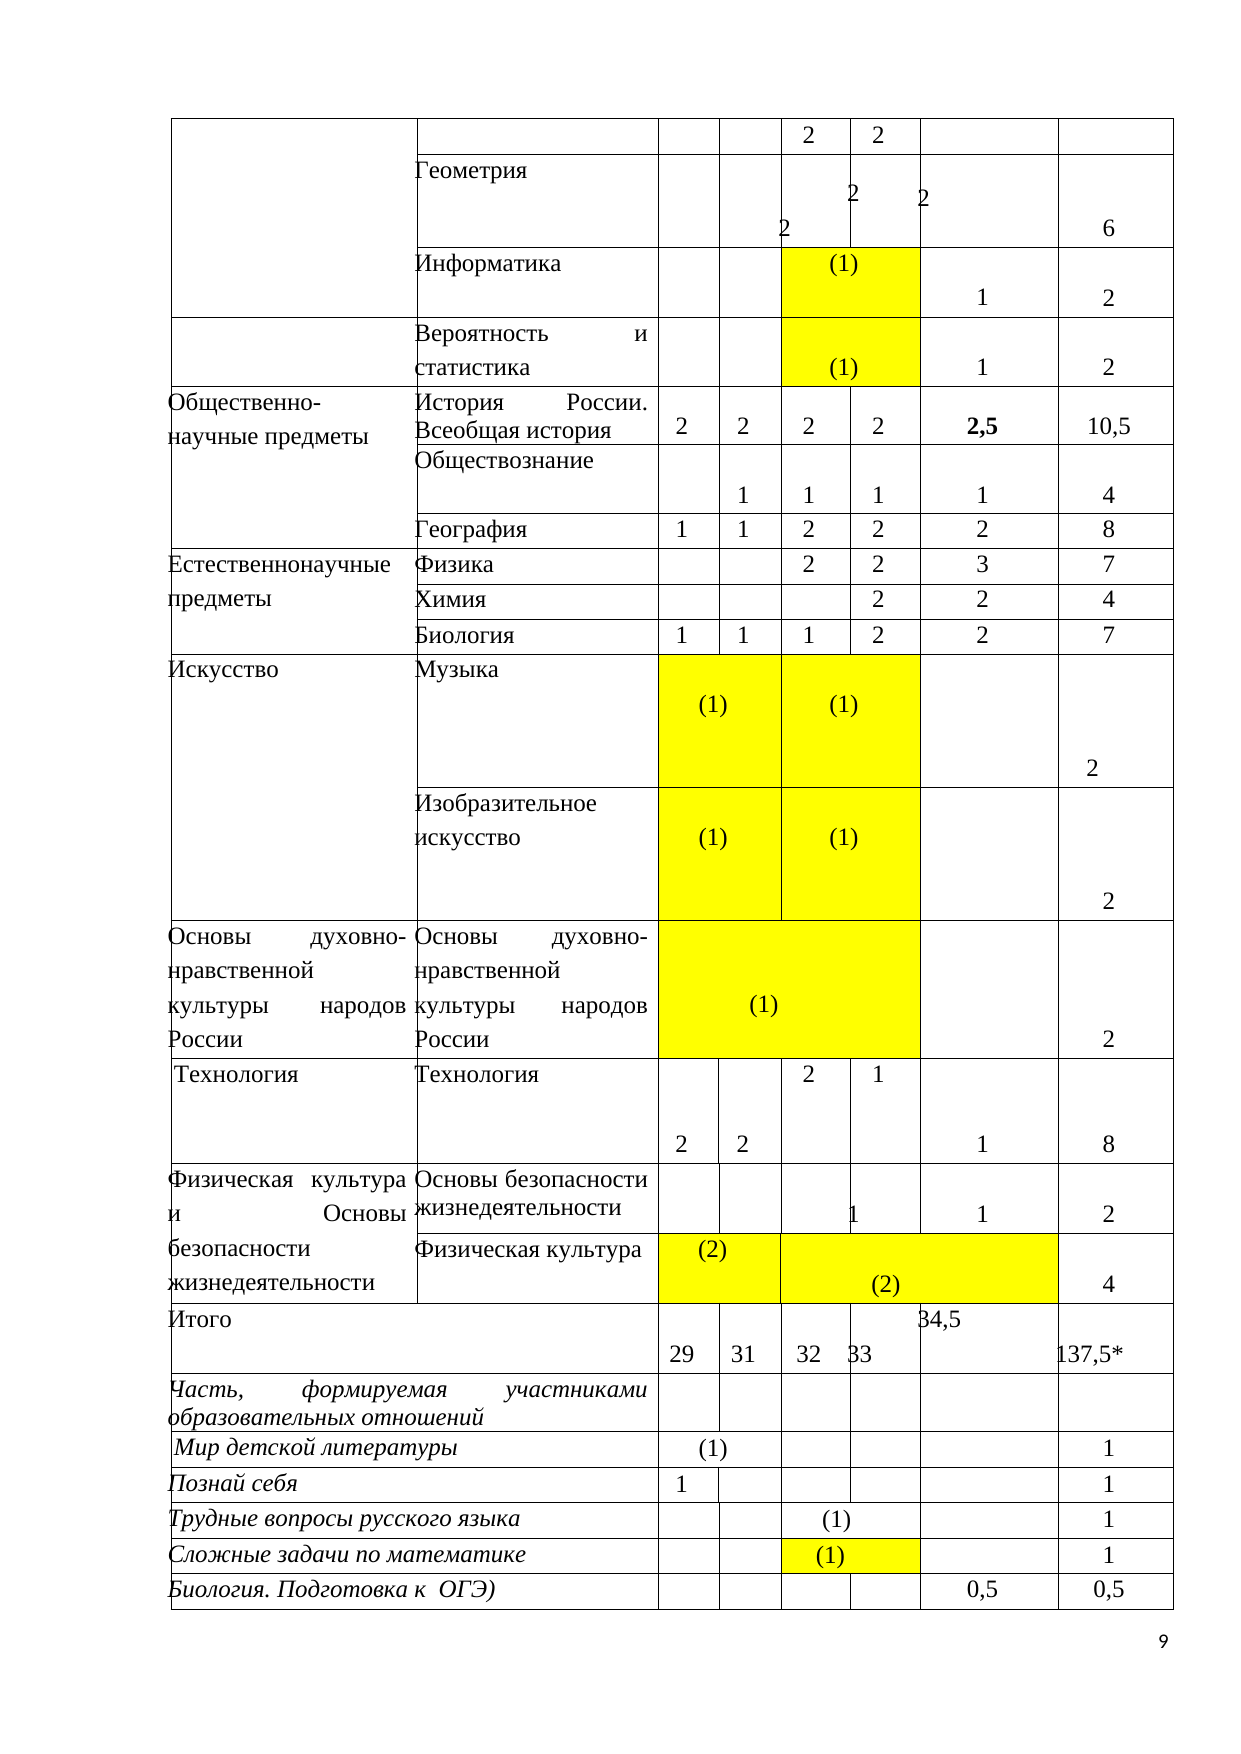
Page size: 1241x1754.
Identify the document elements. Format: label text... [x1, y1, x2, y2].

table_cell 1 [659, 1468, 718, 1502]
table_cell География [418, 514, 658, 548]
table_cell 2 [782, 387, 850, 444]
table_cell Изобразительное искусство [418, 788, 658, 920]
table_cell 0,5 [921, 1574, 1058, 1609]
table_cell [659, 1503, 719, 1538]
table_cell Музыка [418, 655, 658, 787]
table_cell [851, 1432, 920, 1467]
table_cell Сложные задачи по математике [172, 1539, 658, 1573]
table_cell 2 [1059, 921, 1173, 1058]
table_cell Вероятность и статистика [418, 318, 658, 386]
table_cell [720, 119, 781, 154]
table_cell Технология [172, 1059, 417, 1163]
table_cell 1 [1059, 1539, 1173, 1573]
table_cell 2 [851, 514, 920, 548]
table_cell [782, 1093, 850, 1163]
table_cell Часть, формируемая участниками образовательных отношений [172, 1374, 658, 1431]
table_cell 2 [720, 387, 781, 444]
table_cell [172, 1574, 658, 1609]
table_cell 1 [782, 445, 850, 513]
table_cell 1 [659, 514, 719, 548]
table_cell [782, 1574, 850, 1609]
table_cell 4 [1059, 1234, 1173, 1303]
table_cell (2) [781, 1234, 1058, 1303]
table_cell 32 [782, 1304, 850, 1373]
table_cell [921, 921, 1058, 1058]
table_cell 2 [851, 119, 920, 154]
table_cell (1) [782, 1503, 920, 1538]
table_cell 2 [659, 1059, 718, 1163]
table_cell [720, 1574, 781, 1609]
table_cell (1) [659, 788, 781, 920]
table_cell 2 [659, 387, 719, 444]
table_cell (1) [659, 655, 781, 787]
table_cell [720, 1374, 781, 1431]
table_cell [659, 1574, 719, 1609]
table_cell 2 [782, 1059, 850, 1093]
table_cell Основы духовно-нравственной культуры народов России [172, 921, 417, 1058]
table_cell [851, 1374, 920, 1431]
table_cell [720, 1164, 781, 1233]
table_cell 34,5 [921, 1304, 1058, 1373]
table_cell 4 [1059, 585, 1173, 619]
table_cell 7 [1059, 549, 1173, 583]
table_cell Физическая культура [418, 1234, 658, 1303]
table_cell 1 [921, 1164, 1058, 1233]
table_cell [720, 1539, 781, 1573]
table_cell Химия [418, 585, 658, 619]
table_cell 2 [782, 155, 850, 247]
table_cell 10,5 [1059, 387, 1173, 444]
table_cell Искусство [172, 655, 417, 920]
table_cell 1 [1059, 1503, 1173, 1538]
table_cell 2 [921, 514, 1058, 548]
table_cell [782, 585, 850, 619]
table_cell 2 [851, 549, 920, 583]
table_cell [782, 1164, 850, 1233]
table_cell Общественно-научные предметы [172, 387, 417, 548]
table_cell (1) [782, 655, 920, 787]
table_cell 2 [921, 155, 1058, 247]
table_cell [921, 1539, 1058, 1573]
table_cell 2 [851, 387, 920, 444]
table_cell Основы безопасности жизнедеятельности [418, 1164, 658, 1233]
table_cell 1 [921, 318, 1058, 386]
table_cell (1) [782, 248, 920, 317]
table_cell (1) [782, 1539, 920, 1573]
table_cell Физическая культура и Основы безопасности жизнедеятельности [172, 1164, 417, 1303]
table_cell История России. Всеобщая история [418, 387, 658, 444]
table_cell 2 [851, 585, 920, 619]
table_cell [782, 1432, 850, 1467]
table_cell Биология [418, 620, 658, 653]
table_cell [659, 318, 719, 386]
table_cell 1 [851, 1059, 920, 1093]
table_cell 1 [851, 1164, 920, 1233]
table_cell [782, 1468, 850, 1502]
table_cell 1 [782, 620, 850, 653]
table_cell 1 [1059, 1432, 1173, 1467]
table_cell 1 [720, 620, 781, 653]
table_cell 4 [1059, 445, 1173, 513]
table_cell 6 [1059, 155, 1173, 247]
table_cell 137,5* [1059, 1304, 1173, 1373]
table_cell Физика [418, 549, 658, 583]
table_cell [720, 155, 781, 247]
table_cell [659, 549, 719, 583]
table_cell 2 [782, 119, 850, 154]
table_cell 2 [1059, 788, 1173, 920]
table_cell Основы духовно-нравственной культуры народов России [418, 921, 658, 1058]
table_cell [720, 549, 781, 583]
table_cell [720, 318, 781, 386]
table_cell 1 [1059, 1468, 1173, 1502]
table_cell [782, 1374, 850, 1431]
table_cell Естественнонаучные предметы [172, 549, 417, 653]
table_cell Мир детской литературы [172, 1432, 658, 1467]
table_cell [921, 1432, 1058, 1467]
table_cell 29 [659, 1304, 719, 1373]
table_cell Алгебра [418, 119, 658, 154]
table_cell [659, 445, 719, 513]
table_cell 2 [782, 514, 850, 548]
table_cell Обществознание [418, 445, 658, 513]
table_cell 0,5 [1059, 1574, 1173, 1609]
table_cell 8 [1059, 119, 1173, 154]
table_cell 2 [1059, 248, 1173, 317]
table_cell 1 [720, 514, 781, 548]
table_cell [921, 788, 1058, 920]
table_cell 1 [659, 620, 719, 653]
table_cell [719, 1468, 781, 1502]
table_cell (1) [659, 921, 920, 1058]
table_cell (2) [659, 1234, 780, 1303]
table_cell Технология [418, 1059, 658, 1163]
table_cell 2 [719, 1059, 781, 1163]
table_cell [659, 585, 719, 619]
table_cell Трудные вопросы русского языка [172, 1503, 658, 1538]
table_cell [659, 1164, 719, 1233]
table_cell [851, 1468, 920, 1502]
table_cell 33 [851, 1304, 920, 1373]
table_cell 1 [921, 248, 1058, 317]
table_cell Итого [172, 1304, 658, 1373]
table_cell 7 [1059, 620, 1173, 653]
table_cell 2 [1059, 318, 1173, 386]
table_cell 2 [782, 549, 850, 583]
table_cell 2 [921, 620, 1058, 653]
table_cell [921, 1468, 1058, 1502]
table_cell [659, 1374, 719, 1431]
table_cell 2,5 [921, 387, 1058, 444]
table_cell 3 [921, 119, 1058, 154]
table_cell [921, 1503, 1058, 1538]
table_cell (1) [782, 788, 920, 920]
table_cell [1059, 1374, 1173, 1431]
table_cell 1 [851, 445, 920, 513]
table_cell [172, 318, 417, 386]
table_cell Геометрия [418, 155, 658, 247]
table_cell 2 [851, 155, 920, 247]
table_cell Познай себя [172, 1468, 658, 1502]
table_cell 8 [1059, 514, 1173, 548]
table_cell 3 [921, 549, 1058, 583]
table_cell [921, 655, 1058, 787]
table_cell 1 [921, 1059, 1058, 1163]
table_cell 1 [921, 445, 1058, 513]
table_cell [720, 1503, 781, 1538]
table_cell 8 [1059, 1059, 1173, 1163]
table_cell [659, 248, 719, 317]
table_cell 2 [921, 585, 1058, 619]
table_cell 1 [720, 445, 781, 513]
table_cell 2 [851, 620, 920, 653]
table_cell 31 [720, 1304, 781, 1373]
table_cell 2 [1059, 655, 1173, 787]
table_cell Информатика [418, 248, 658, 317]
table_cell [659, 1539, 719, 1573]
table_cell (1) [659, 1432, 781, 1467]
table_cell 2 [1059, 1164, 1173, 1233]
table_cell [720, 248, 781, 317]
table_cell [921, 1374, 1058, 1431]
table_cell [851, 1574, 920, 1609]
table_cell [659, 119, 719, 154]
table_cell [659, 155, 719, 247]
table_cell [851, 1093, 920, 1163]
table_cell (1) [782, 318, 920, 386]
table_cell [720, 585, 781, 619]
